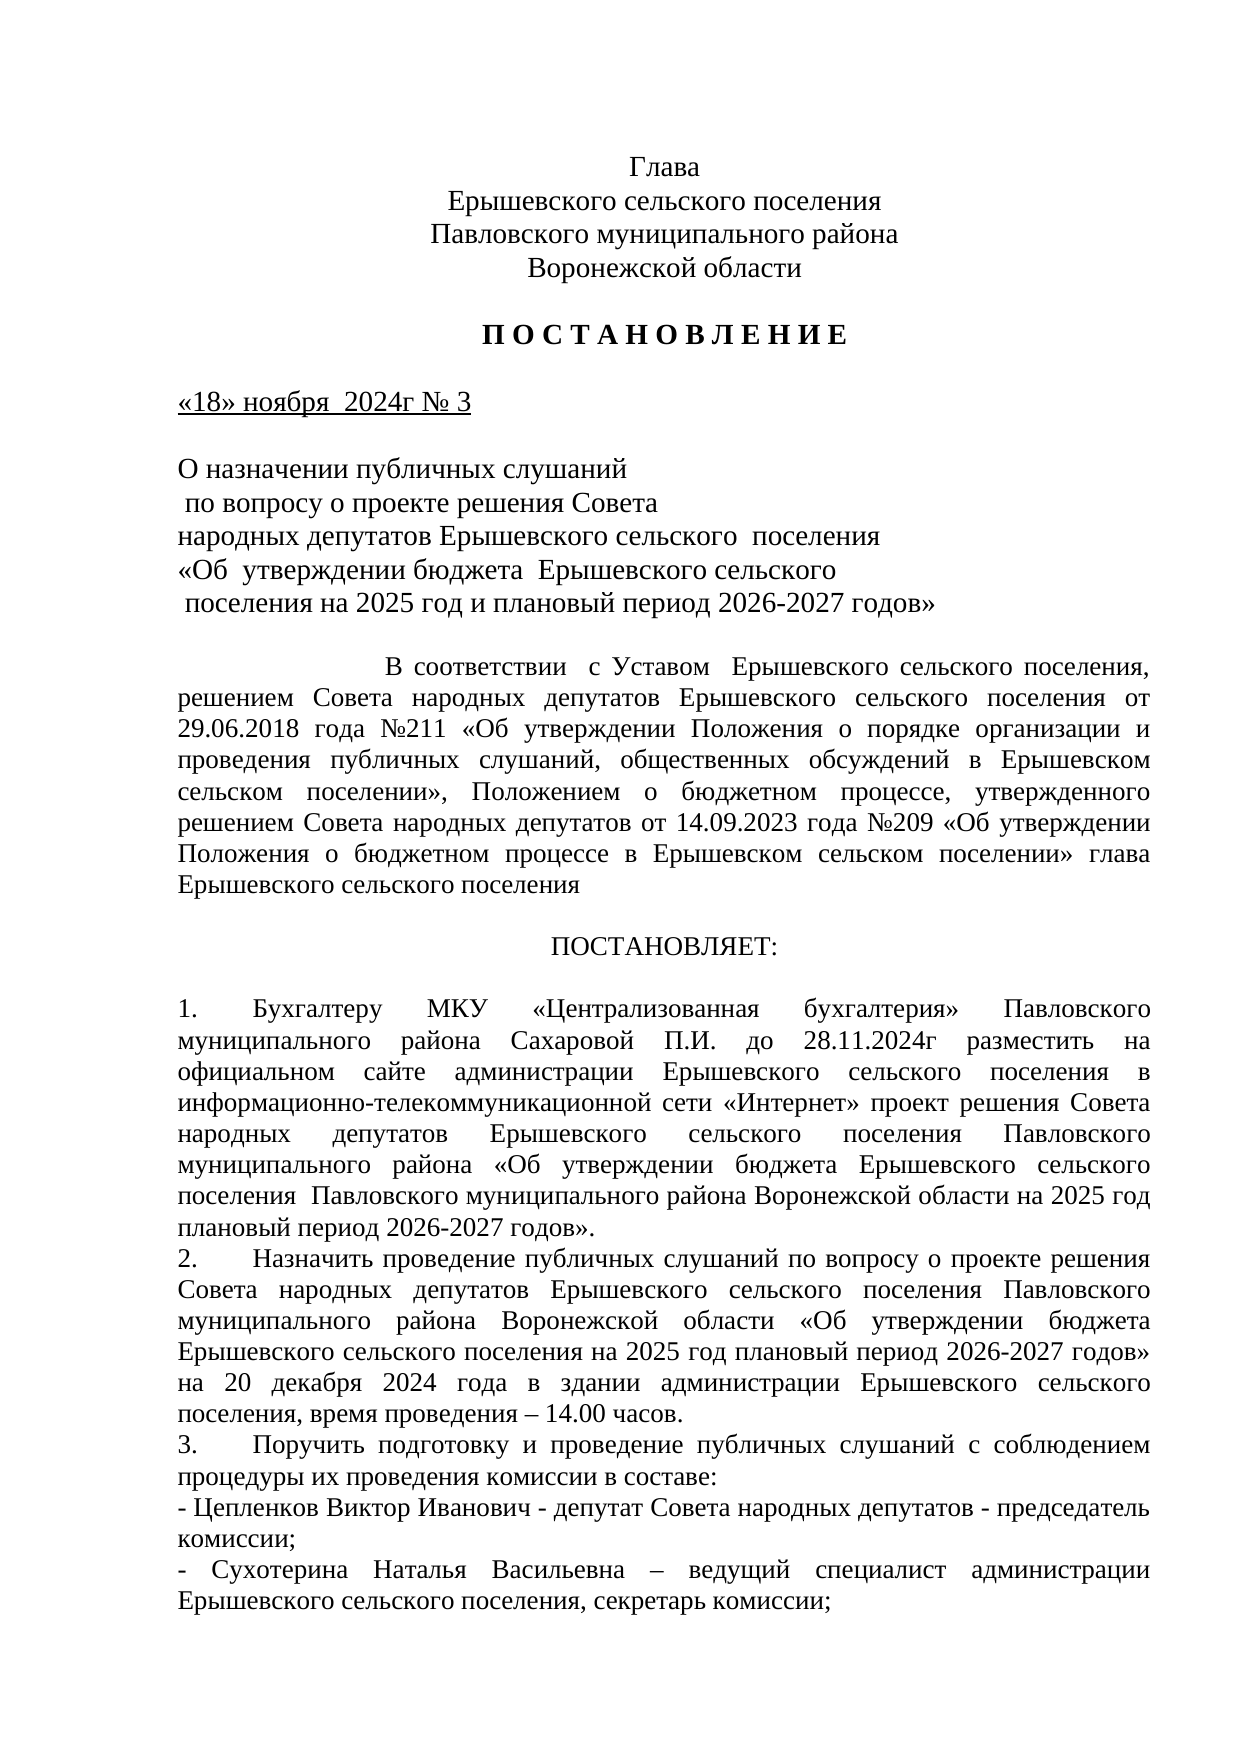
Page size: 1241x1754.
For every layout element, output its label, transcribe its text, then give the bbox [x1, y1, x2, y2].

text О назначении публичных слушаний [177, 451, 1152, 485]
text - Цепленков Виктор Иванович - депутат Совета народных депутатов - председатель комиссии; [177, 1491, 1152, 1553]
text Павловского муниципального района [177, 216, 1152, 250]
text Глава [177, 149, 1152, 183]
text поселения на 2025 год и плановый период 2026-2027 годов» [177, 585, 1152, 619]
text П О С Т А Н О В Л Е Н И Е [177, 317, 1152, 351]
text «Об утверждении бюджета Ерышевского сельского [177, 552, 1152, 585]
text ПОСТАНОВЛЯЕТ: [177, 930, 1152, 961]
list Бухгалтеру МКУ «Централизованная бухгалтерия» Павловского муниципального района Сахаровой П.И. до 28.11.2024г разместить на официальном сайте администрации Ерышевского сельского поселения в информационно-телекоммуникационной сети «Интернет» проект решения Совета народных депутатов Ерышевского сельского поселения Павловского муниципального района «Об утверждении бюджета Ерышевского сельского поселения Павловского муниципального района Воронежской области на 2025 год плановый период 2026-2027 годов». [177, 993, 1152, 1242]
list Назначить проведение публичных слушаний по вопросу о проекте решения Совета народных депутатов Ерышевского сельского поселения Павловского муниципального района Воронежской области «Об утверждении бюджета Ерышевского сельского поселения на 2025 год плановый период 2026-2027 годов» на 20 декабря 2024 года в здании администрации Ерышевского сельского поселения, время проведения – 14.00 часов. [177, 1242, 1152, 1429]
text по вопросу о проекте решения Совета [177, 485, 1152, 518]
text - Сухотерина Наталья Васильевна – ведущий специалист администрации Ерышевского сельского поселения, секретарь комиссии; [177, 1553, 1152, 1616]
text Ерышевского сельского поселения [177, 183, 1152, 216]
list Поручить подготовку и проведение публичных слушаний с соблюдением процедуры их проведения комиссии в составе: [177, 1429, 1152, 1491]
text народных депутатов Ерышевского сельского поселения [177, 518, 1152, 552]
text «18» ноября 2024г № 3 [177, 384, 1152, 418]
text Воронежской области [177, 250, 1152, 283]
text В соответствии с Уставом Ерышевского сельского поселения, решением Совета народных депутатов Ерышевского сельского поселения от 29.06.2018 года №211 «Об утверждении Положения о порядке организации и проведения публичных слушаний, общественных обсуждений в Ерышевском сельском поселении», Положением о бюджетном процессе, утвержденного решением Совета народных депутатов от 14.09.2023 года №209 «Об утверждении Положения о бюджетном процессе в Ерышевском сельском поселении» глава Ерышевского сельского поселения [177, 650, 1152, 899]
